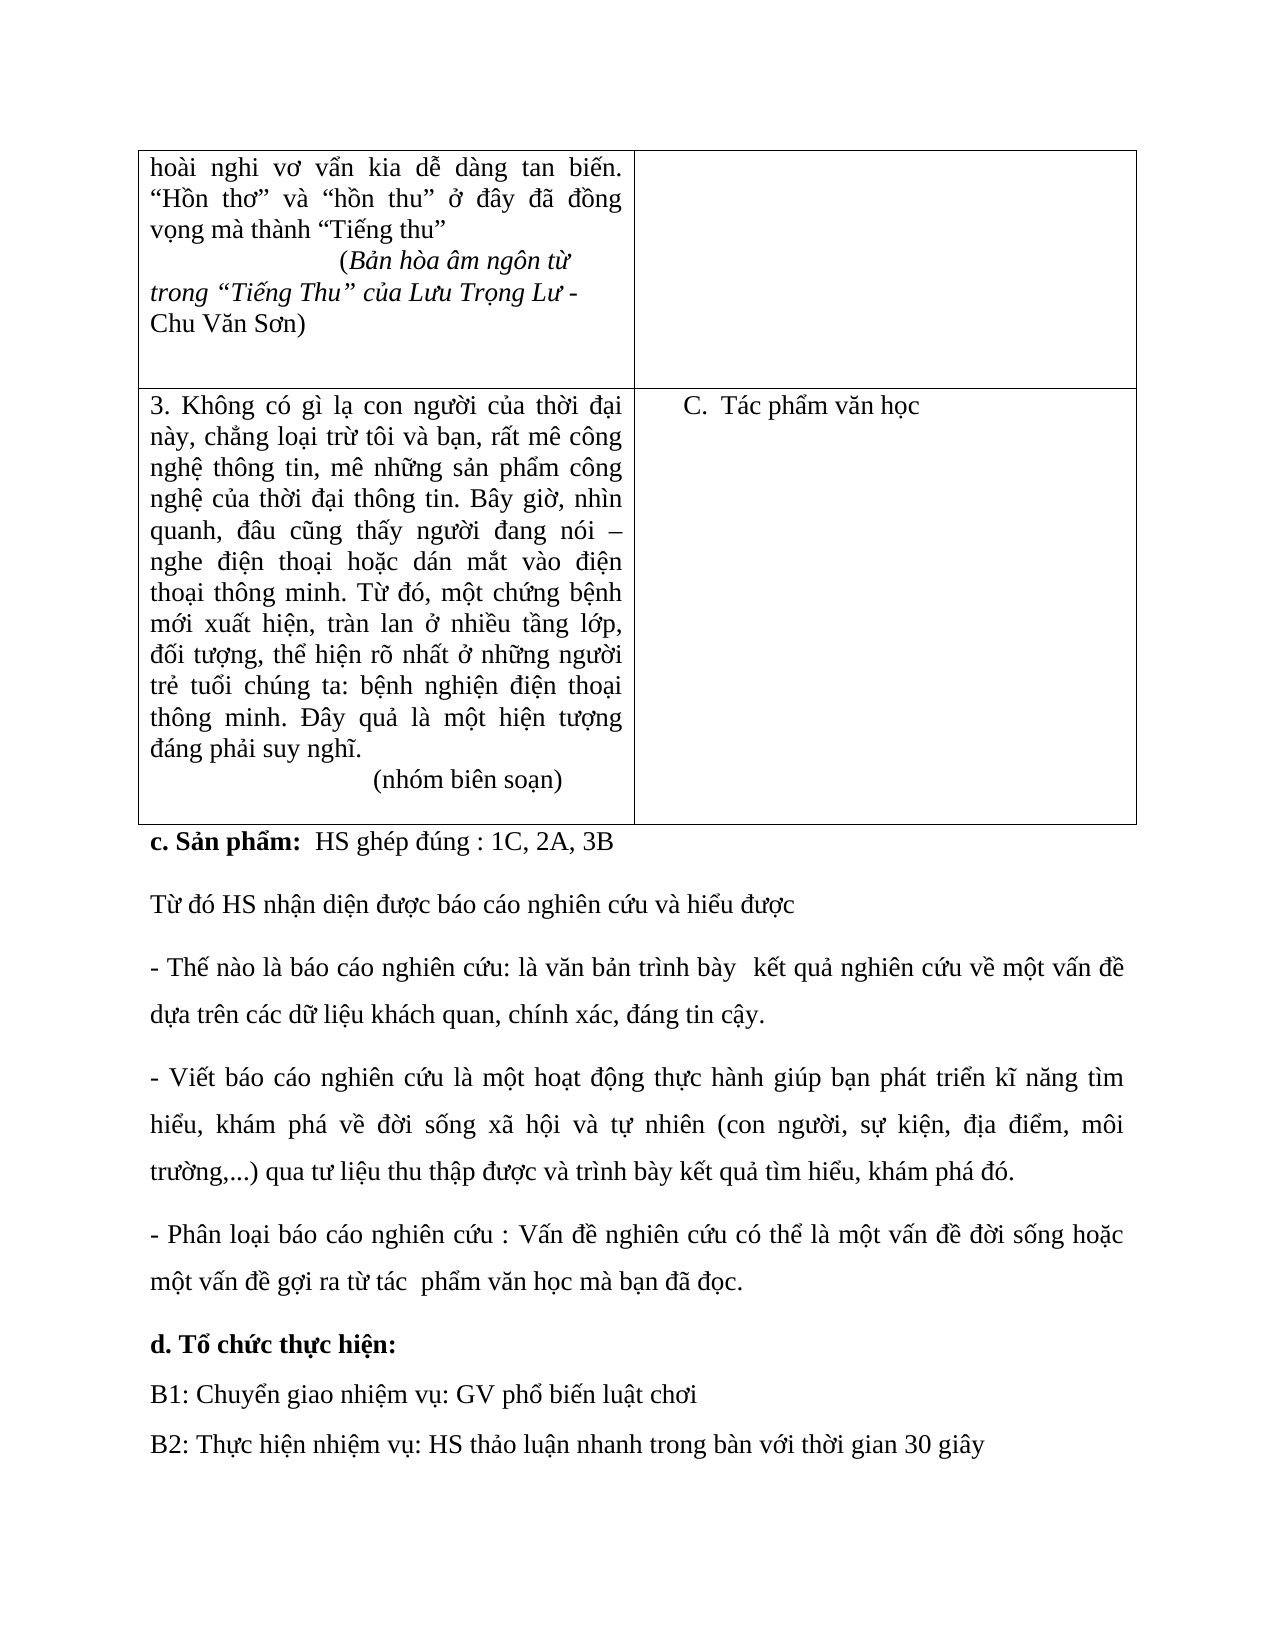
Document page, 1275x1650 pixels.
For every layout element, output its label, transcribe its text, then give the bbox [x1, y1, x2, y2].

text c. Sản phẩm: HS ghép đúng : 1C, 2A, 3B [150, 825, 1125, 856]
text B1: Chuyển giao nhiệm vụ: GV phổ biến luật chơi [150, 1378, 1125, 1409]
table_cell 3. Không có gì lạ con người của thời đại này, chẳng loại trừ tôi và bạn, rất mê công nghệ thông tin, mê những sản phẩm công nghệ của thời đại thông tin. Bây giờ, nhìn quanh, đâu cũng thấy người đang nói – nghe điện thoại hoặc dán mắt vào điện thoại thông minh. Từ đó, một chứng bệnh mới xuất hiện, tràn lan ở nhiều tầng lớp, đối tượng, thể hiện rõ nhất ở những người trẻ tuổi chúng ta: bệnh nghiện điện thoại thông minh. Đây quả là một hiện tượng đáng phải suy nghĩ. (nhóm biên soạn) [139, 389, 634, 824]
text B2: Thực hiện nhiệm vụ: HS thảo luận nhanh trong bàn với thời gian 30 giây [150, 1429, 1125, 1460]
text - Phân loại báo cáo nghiên cứu : Vấn đề nghiên cứu có thể là một vấn đề đời sống hoặc một vấn đề gợi ra từ tác phẩm văn học mà bạn đã đọc. [150, 1218, 1125, 1296]
table_cell Tác phẩm văn học [635, 389, 1136, 824]
text - Thế nào là báo cáo nghiên cứu: là văn bản trình bày kết quả nghiên cứu về một vấn đề dựa trên các dữ liệu khách quan, chính xác, đáng tin cậy. [150, 952, 1125, 1029]
text Từ đó HS nhận diện được báo cáo nghiên cứu và hiểu được [150, 888, 1125, 919]
text d. Tổ chức thực hiện: [150, 1328, 1125, 1359]
text - Viết báo cáo nghiên cứu là một hoạt động thực hành giúp bạn phát triển kĩ năng tìm hiểu, khám phá về đời sống xã hội và tự nhiên (con người, sự kiện, địa điểm, môi trường,...) qua tư liệu thu thập được và trình bày kết quả tìm hiểu, khám phá đó. [150, 1062, 1125, 1186]
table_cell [139, 151, 634, 388]
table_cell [635, 151, 1136, 388]
